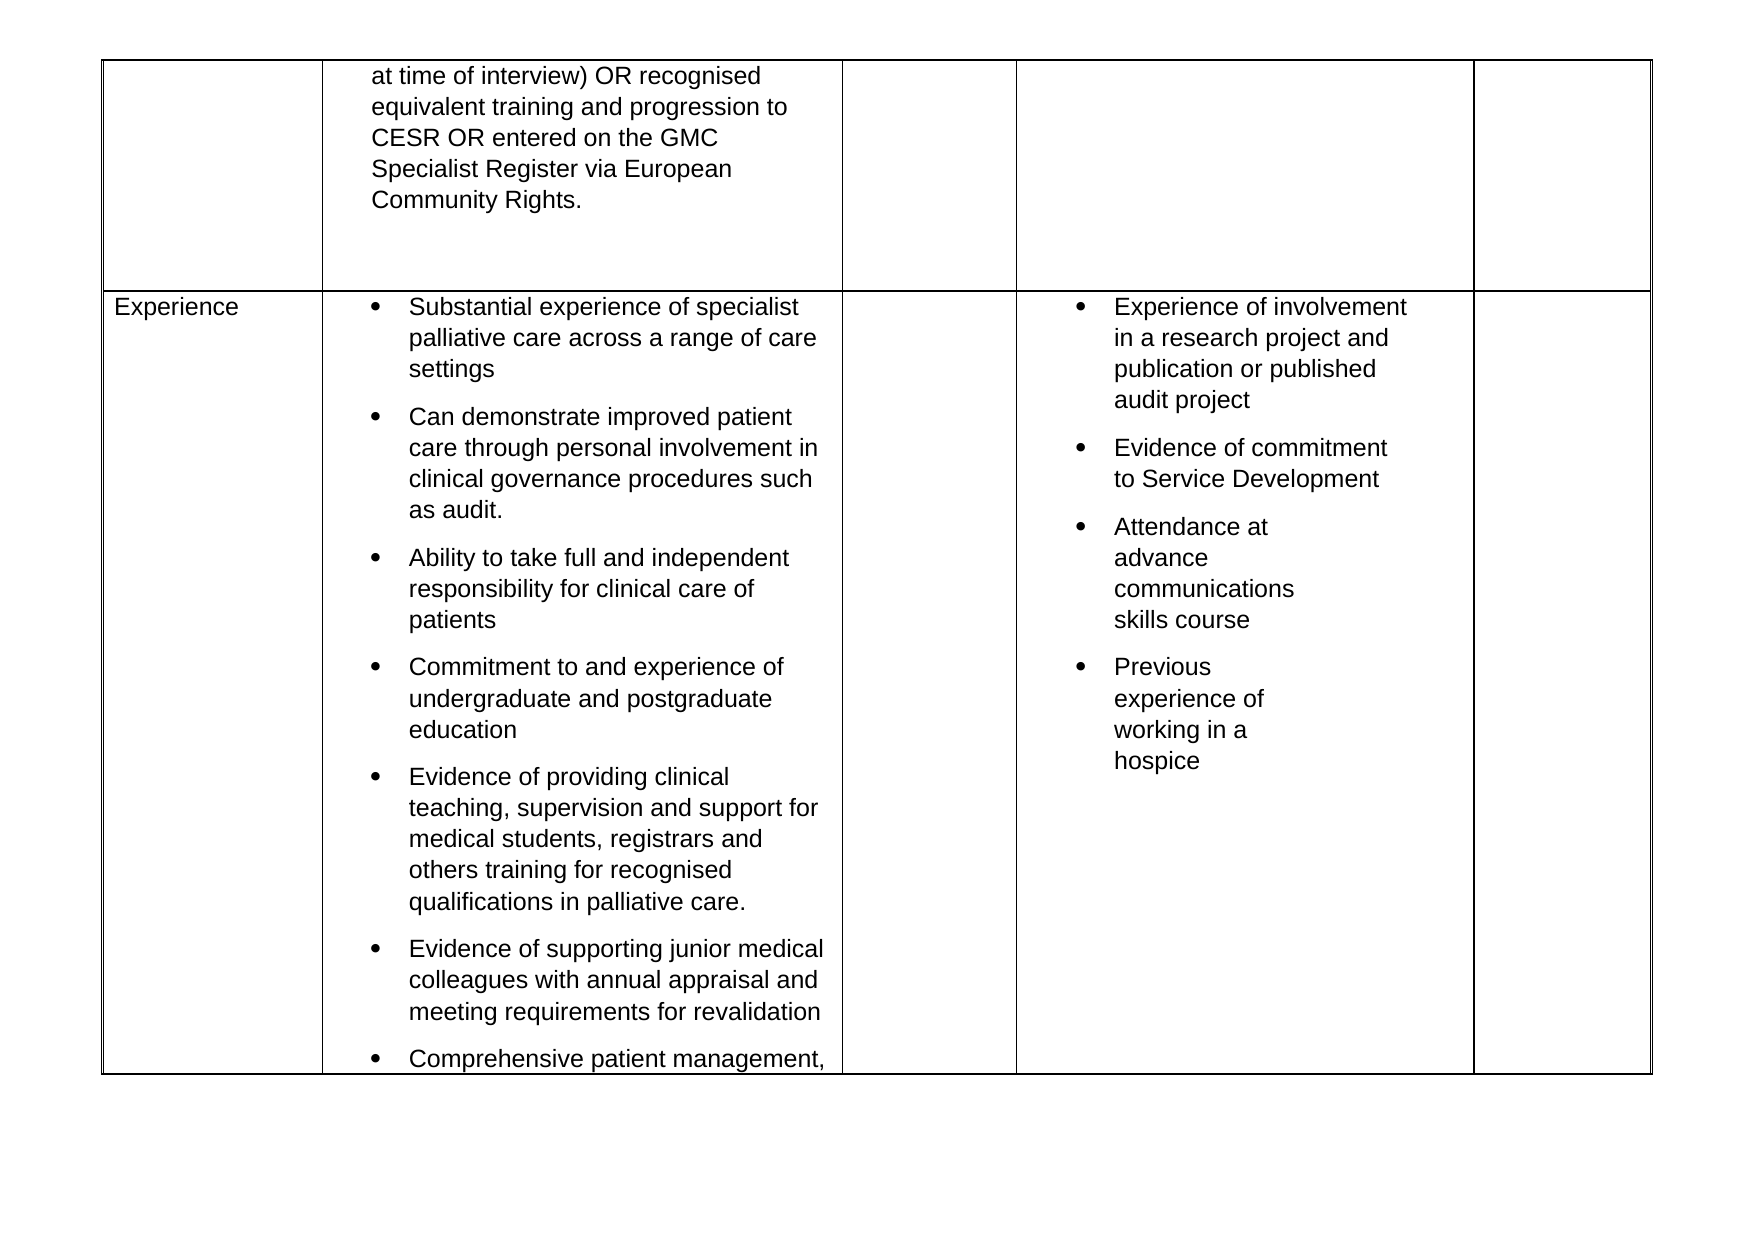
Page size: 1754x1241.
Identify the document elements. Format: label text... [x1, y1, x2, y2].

table_cell Experience [104, 292, 322, 1073]
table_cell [323, 61, 842, 290]
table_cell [1017, 61, 1473, 290]
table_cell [323, 292, 842, 1073]
table_cell [1475, 292, 1650, 1073]
table_cell [1017, 292, 1473, 1073]
table_cell [843, 61, 1016, 290]
table_cell [843, 292, 1016, 1073]
table_cell [1475, 61, 1650, 290]
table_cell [104, 61, 322, 290]
